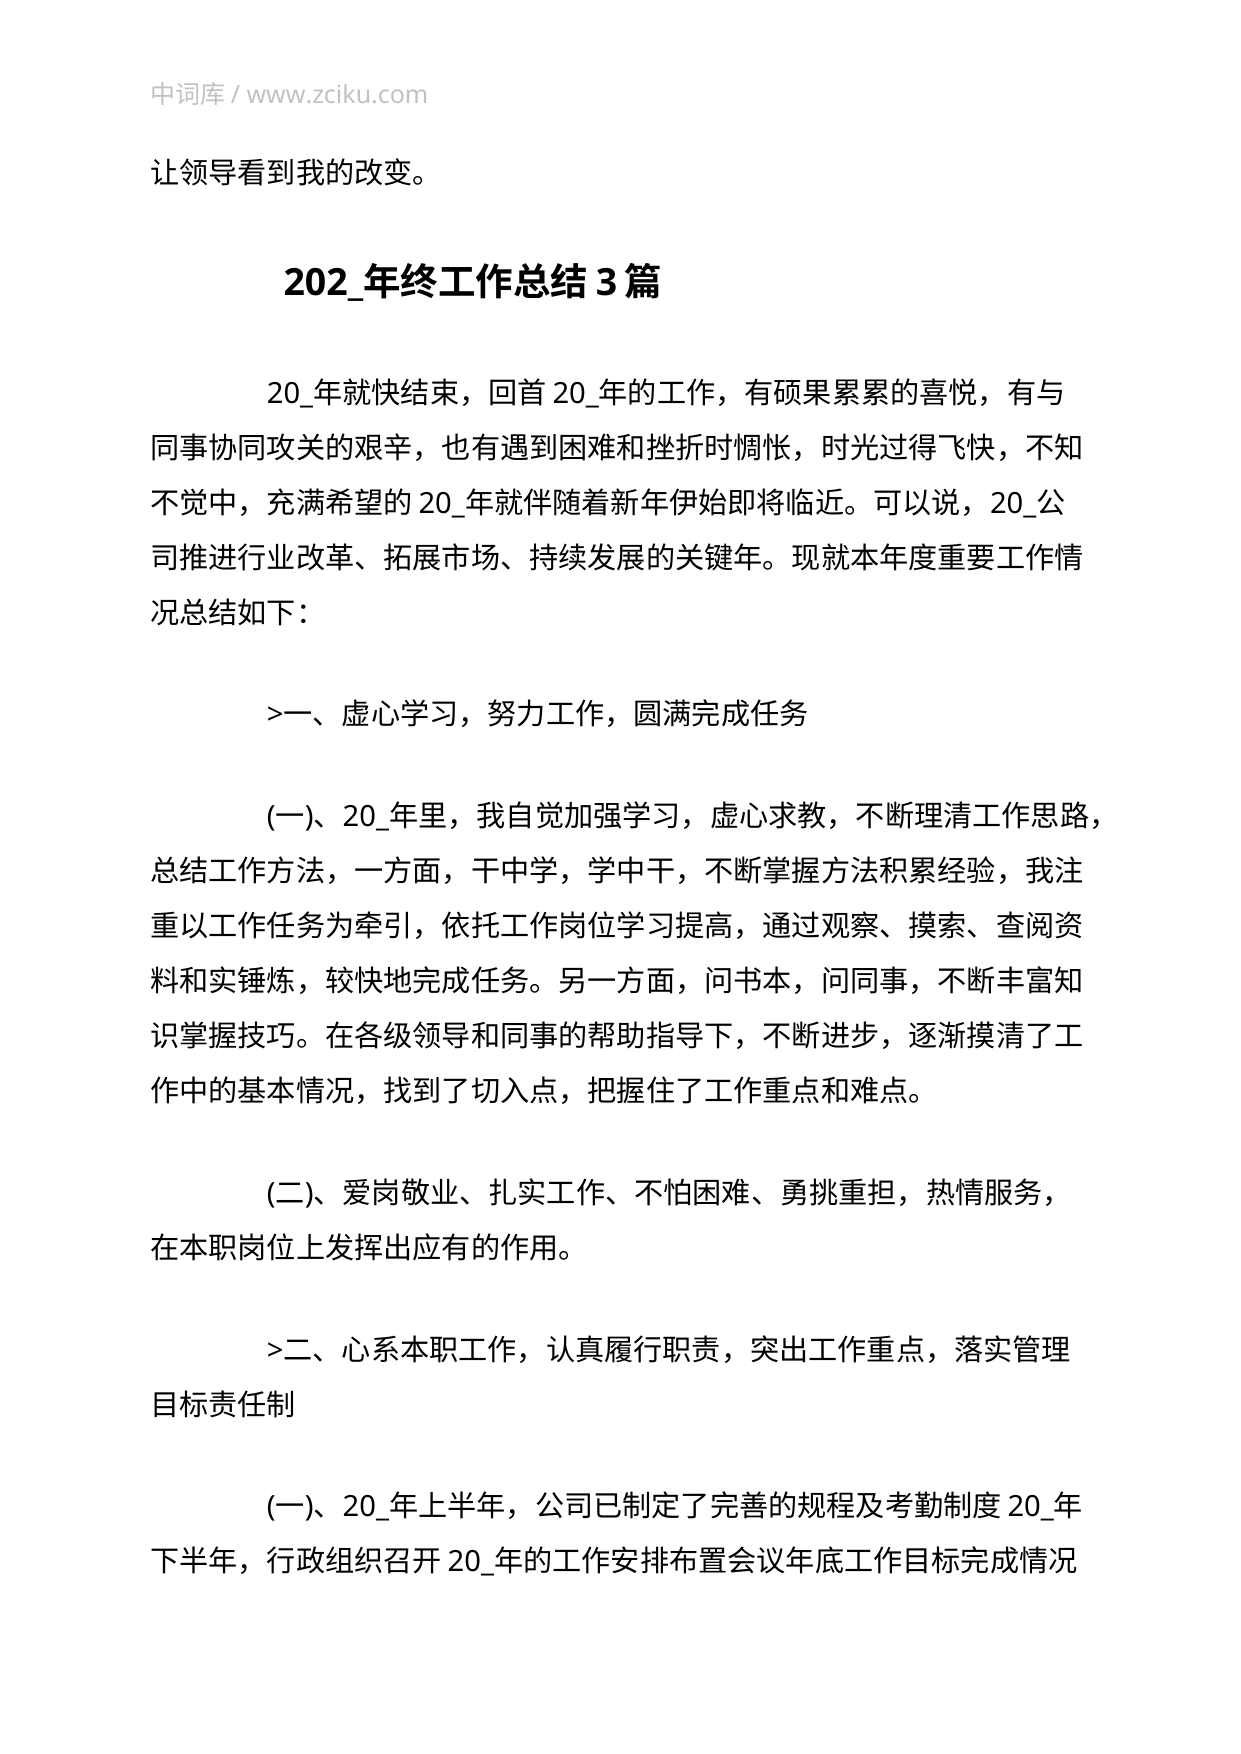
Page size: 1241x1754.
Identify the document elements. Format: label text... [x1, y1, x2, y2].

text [150, 1483, 1090, 1580]
text 20_年就快结束，回首20_年的工作，有硕果累累的喜悦，有与同事协同攻关的艰辛，也有遇到困难和挫折时惆怅，时光过得飞快，不知不觉中，充满希望的20_年就伴随着新年伊始即将临近。可以说，20_公司推进行业改革、拓展市场、持续发展的关键年。现就本年度重要工作情况总结如下： [150, 369, 1090, 631]
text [150, 150, 1090, 192]
text (一)、20_年里，我自觉加强学习，虚心求教，不断理清工作思路，总结工作方法，一方面，干中学，学中干，不断掌握方法积累经验，我注重以工作任务为牵引，依托工作岗位学习提高，通过观察、摸索、查阅资料和实锤炼，较快地完成任务。另一方面，问书本，问同事，不断丰富知识掌握技巧。在各级领导和同事的帮助指导下，不断进步，逐渐摸清了工作中的基本情况，找到了切入点，把握住了工作重点和难点。 [150, 793, 1090, 1110]
text >一、虚心学习，努力工作，圆满完成任务 [150, 691, 1090, 733]
text >二、心系本职工作，认真履行职责，突出工作重点，落实管理目标责任制 [150, 1326, 1090, 1423]
text 202_年终工作总结3篇 [150, 252, 1090, 306]
text (二)、爱岗敬业、扎实工作、不怕困难、勇挑重担，热情服务，在本职岗位上发挥出应有的作用。 [150, 1169, 1090, 1267]
